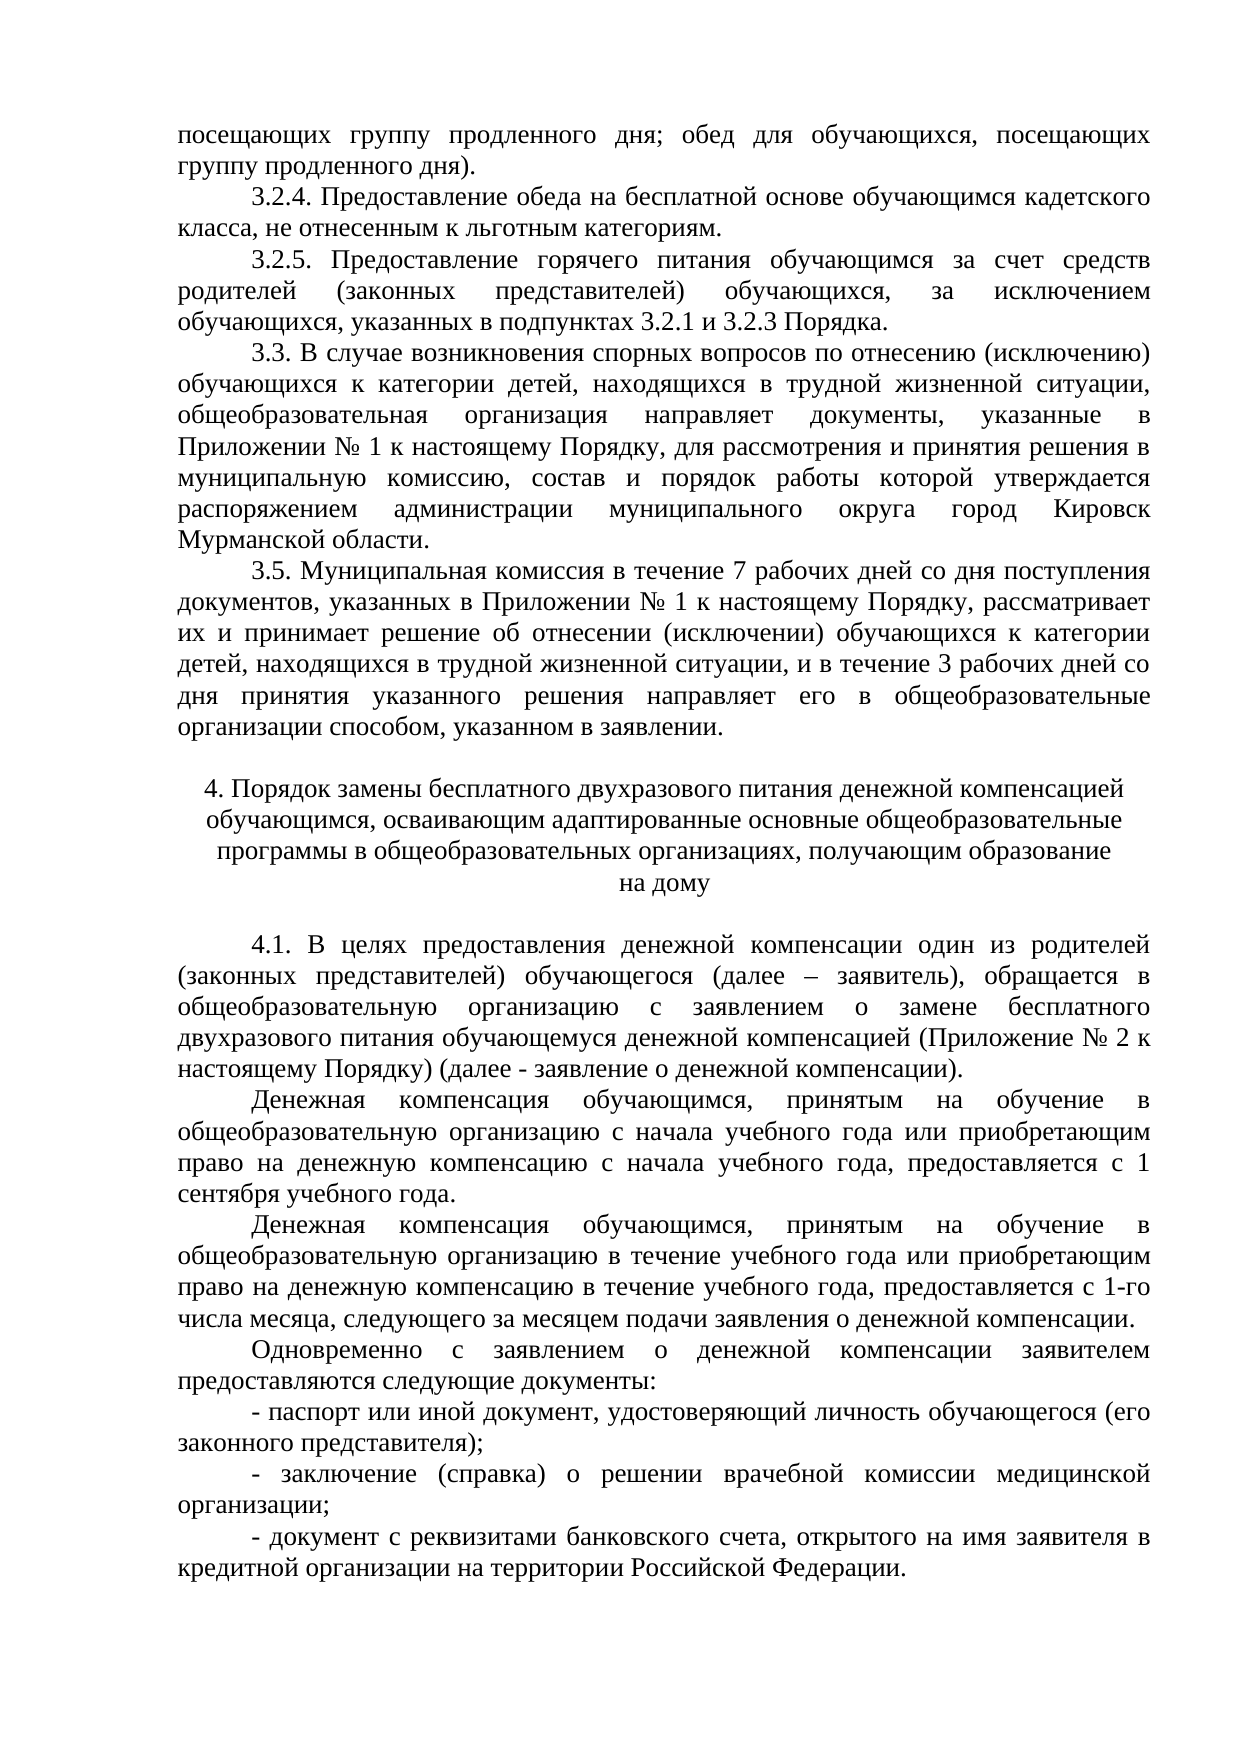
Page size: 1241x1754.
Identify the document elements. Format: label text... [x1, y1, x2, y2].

text на дому [177, 866, 1152, 897]
text 3.3. В случае возникновения спорных вопросов по отнесению (исключению) обучающихся к категории детей, находящихся в трудной жизненной ситуации, общеобразовательная организация направляет документы, указанные в Приложении № 1 к настоящему Порядку, для рассмотрения и принятия решения в муниципальную комиссию, состав и порядок работы которой утверждается распоряжением администрации муниципального округа город Кировск Мурманской области. [177, 336, 1152, 554]
text - паспорт или иной документ, удостоверяющий личность обучающегося (его законного представителя); [177, 1395, 1152, 1457]
text - документ с реквизитами банковского счета, открытого на имя заявителя в кредитной организации на территории Российской Федерации. [177, 1520, 1152, 1582]
text - заключение (справка) о решении врачебной комиссии медицинской организации; [177, 1457, 1152, 1520]
text 4. Порядок замены бесплатного двухразового питания денежной компенсацией обучающимся, осваивающим адаптированные основные общеобразовательные программы в общеобразовательных организациях, получающим образование [177, 772, 1152, 866]
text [177, 118, 1152, 180]
text Одновременно с заявлением о денежной компенсации заявителем предоставляются следующие документы: [177, 1333, 1152, 1395]
text Денежная компенсация обучающимся, принятым на обучение в общеобразовательную организацию в течение учебного года или приобретающим право на денежную компенсацию в течение учебного года, предоставляется с 1-го числа месяца, следующего за месяцем подачи заявления о денежной компенсации. [177, 1208, 1152, 1333]
text 3.2.4. Предоставление обеда на бесплатной основе обучающимся кадетского класса, не отнесенным к льготным категориям. [177, 180, 1152, 243]
text 3.2.5. Предоставление горячего питания обучающимся за счет средств родителей (законных представителей) обучающихся, за исключением обучающихся, указанных в подпунктах 3.2.1 и 3.2.3 Порядка. [177, 243, 1152, 336]
text 3.5. Муниципальная комиссия в течение 7 рабочих дней со дня поступления документов, указанных в Приложении № 1 к настоящему Порядку, рассматривает их и принимает решение об отнесении (исключении) обучающихся к категории детей, находящихся в трудной жизненной ситуации, и в течение 3 рабочих дней со дня принятия указанного решения направляет его в общеобразовательные организации способом, указанном в заявлении. [177, 554, 1152, 741]
text Денежная компенсация обучающимся, принятым на обучение в общеобразовательную организацию с начала учебного года или приобретающим право на денежную компенсацию с начала учебного года, предоставляется с 1 сентября учебного года. [177, 1084, 1152, 1208]
text 4.1. В целях предоставления денежной компенсации один из родителей (законных представителей) обучающегося (далее – заявитель), обращается в общеобразовательную организацию с заявлением о замене бесплатного двухразового питания обучающемуся денежной компенсацией (Приложение № 2 к настоящему Порядку) (далее - заявление о денежной компенсации). [177, 928, 1152, 1084]
